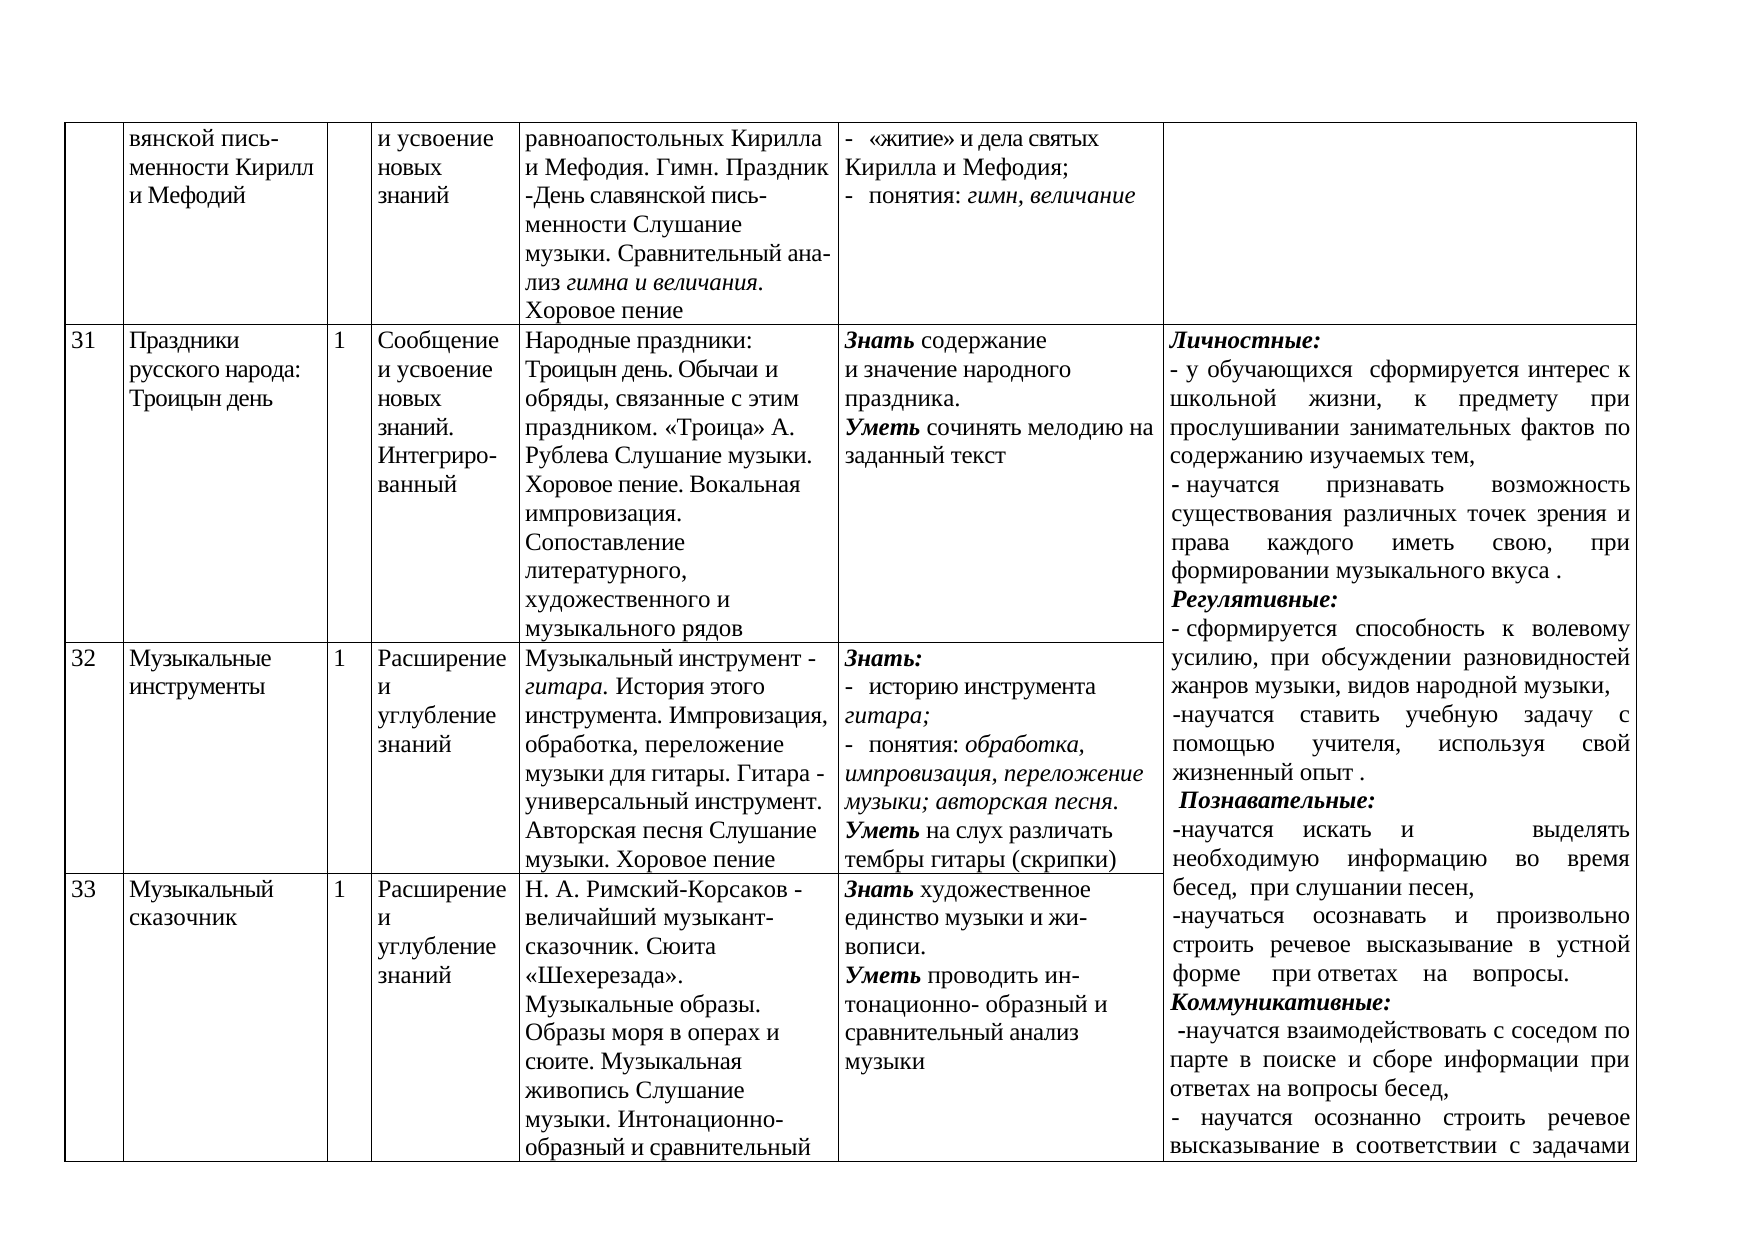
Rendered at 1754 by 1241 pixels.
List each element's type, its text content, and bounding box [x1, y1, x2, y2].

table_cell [372, 874, 519, 1161]
table_cell 1 [328, 123, 371, 324]
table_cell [839, 874, 1163, 1161]
table_cell Музыкальные инструменты [124, 643, 327, 873]
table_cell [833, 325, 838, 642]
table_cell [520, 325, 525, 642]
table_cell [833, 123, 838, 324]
table_cell Знать: - «житие» и дела святых Кирилла и Мефодия; - понятия: гимн, величание [839, 123, 1163, 324]
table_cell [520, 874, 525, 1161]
table_cell 30 [66, 123, 123, 324]
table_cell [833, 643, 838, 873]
table_cell 33 [66, 874, 123, 1161]
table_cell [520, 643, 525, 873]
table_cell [124, 874, 327, 1161]
table_cell 1 [328, 325, 371, 642]
table_cell 1 [328, 874, 371, 1161]
table_cell Расширение и углубление знаний [372, 643, 519, 873]
table_cell Сообщение и усвоение новых знаний [372, 123, 519, 324]
table_cell Сообщение и усвоение новых знаний. Интегрированный [372, 325, 519, 642]
table_cell 32 [66, 643, 123, 873]
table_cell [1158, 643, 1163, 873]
table_cell Создатели славянской письменности Кирилл и Мефодий [124, 123, 327, 324]
table_cell 31 [66, 325, 123, 642]
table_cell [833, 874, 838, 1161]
table_cell Праздники русского народа: Троицын день [124, 325, 327, 642]
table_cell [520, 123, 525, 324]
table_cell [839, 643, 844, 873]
table_cell 1 [328, 643, 371, 873]
table_cell Знать содержание и значение народного праздника. Уметь сочинять мелодию на заданный текст [839, 325, 1163, 642]
